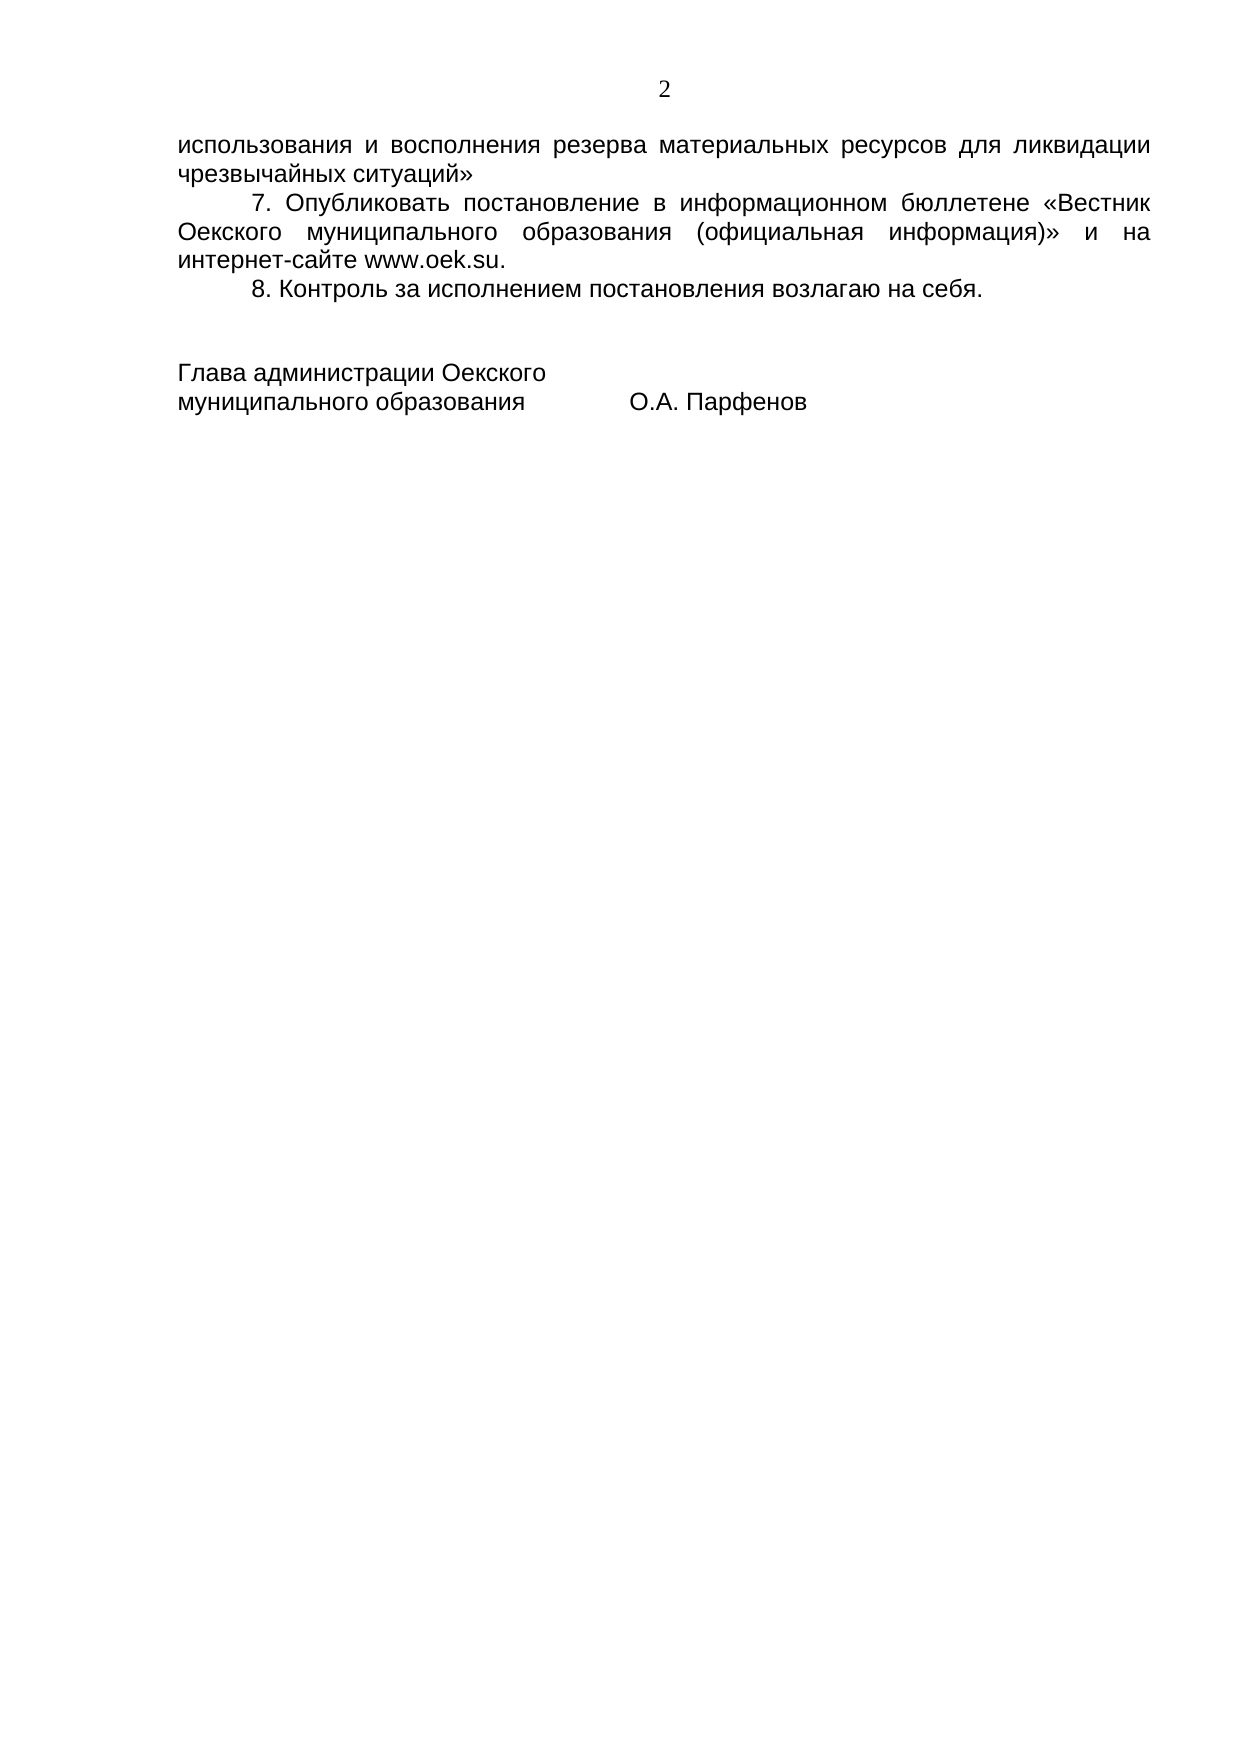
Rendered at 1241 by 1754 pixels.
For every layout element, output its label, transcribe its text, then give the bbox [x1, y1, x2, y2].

text 8. Контроль за исполнением постановления возлагаю на себя. [177, 274, 1152, 303]
text 7. Опубликовать постановление в информационном бюллетене «Вестник Оекского муниципального образования (официальная информация)» и на интернет-сайте www.oek.su. [177, 188, 1152, 274]
text Глава администрации Оекского [177, 358, 1152, 387]
text муниципального образования О.А. Парфенов [177, 387, 1152, 416]
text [177, 131, 1152, 188]
